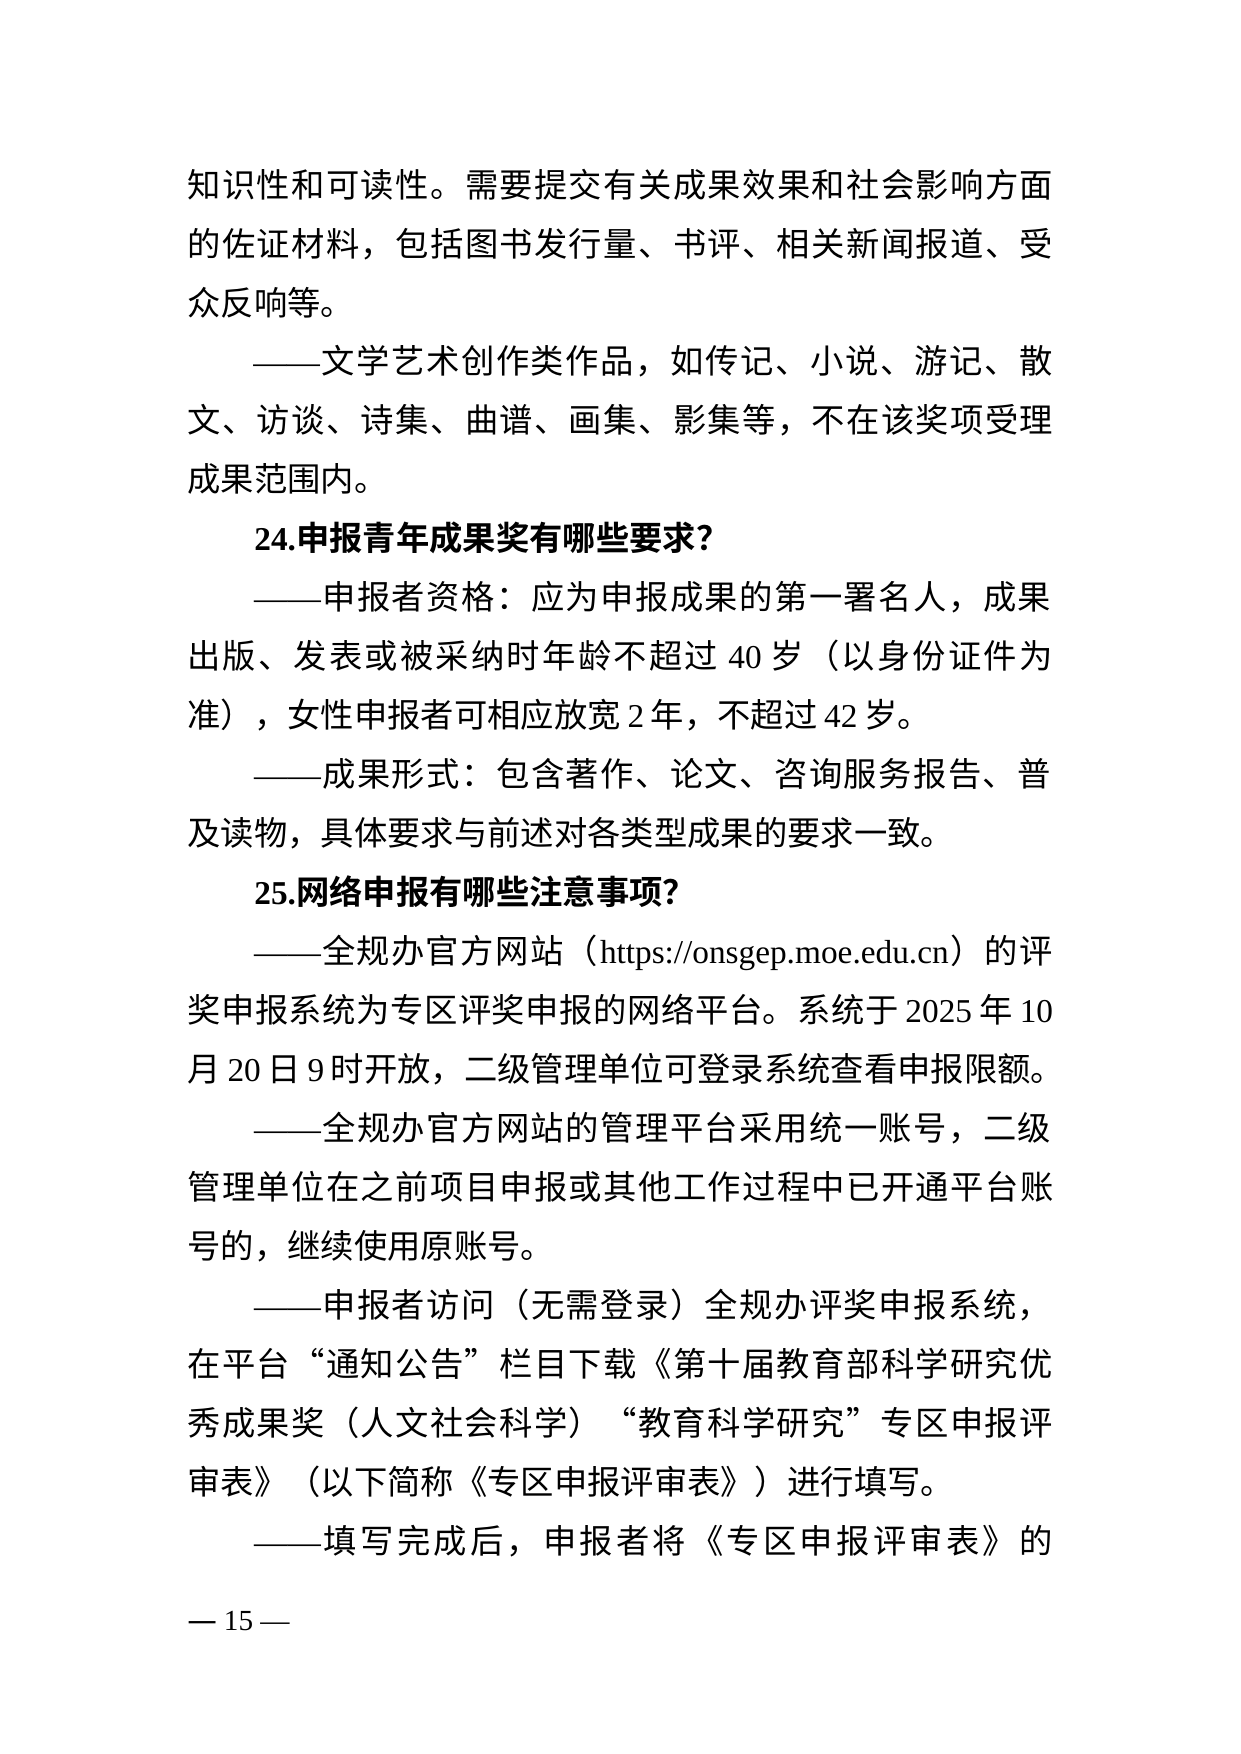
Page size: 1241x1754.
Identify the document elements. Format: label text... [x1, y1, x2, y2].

text ——文学艺术创作类作品，如传记、小说、游记、散文、访谈、诗集、曲谱、画集、影集等，不在该奖项受理成果范围内。 [187, 327, 1053, 504]
text ——申报者资格：应为申报成果的第一署名人，成果出版、发表或被采纳时年龄不超过40岁（以身份证件为准），女性申报者可相应放宽2年，不超过42岁。 [187, 563, 1053, 739]
text 25.网络申报有哪些注意事项？ [187, 857, 1053, 916]
text ——全规办官方网站（https://onsgep.moe.edu.cn）的评奖申报系统为专区评奖申报的网络平台。系统于2025年10月20日9时开放，二级管理单位可登录系统查看申报限额。 [187, 916, 1053, 1093]
text 24.申报青年成果奖有哪些要求？ [187, 504, 1053, 563]
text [187, 1506, 1053, 1565]
text ——申报者访问（无需登录）全规办评奖申报系统，在平台“通知公告”栏目下载《第十届教育部科学研究优秀成果奖（人文社会科学）“教育科学研究”专区申报评审表》（以下简称《专区申报评审表》）进行填写。 [187, 1270, 1053, 1506]
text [187, 150, 1053, 327]
text ——成果形式：包含著作、论文、咨询服务报告、普及读物，具体要求与前述对各类型成果的要求一致。 [187, 739, 1053, 857]
text ——全规办官方网站的管理平台采用统一账号，二级管理单位在之前项目申报或其他工作过程中已开通平台账号的，继续使用原账号。 [187, 1093, 1053, 1270]
